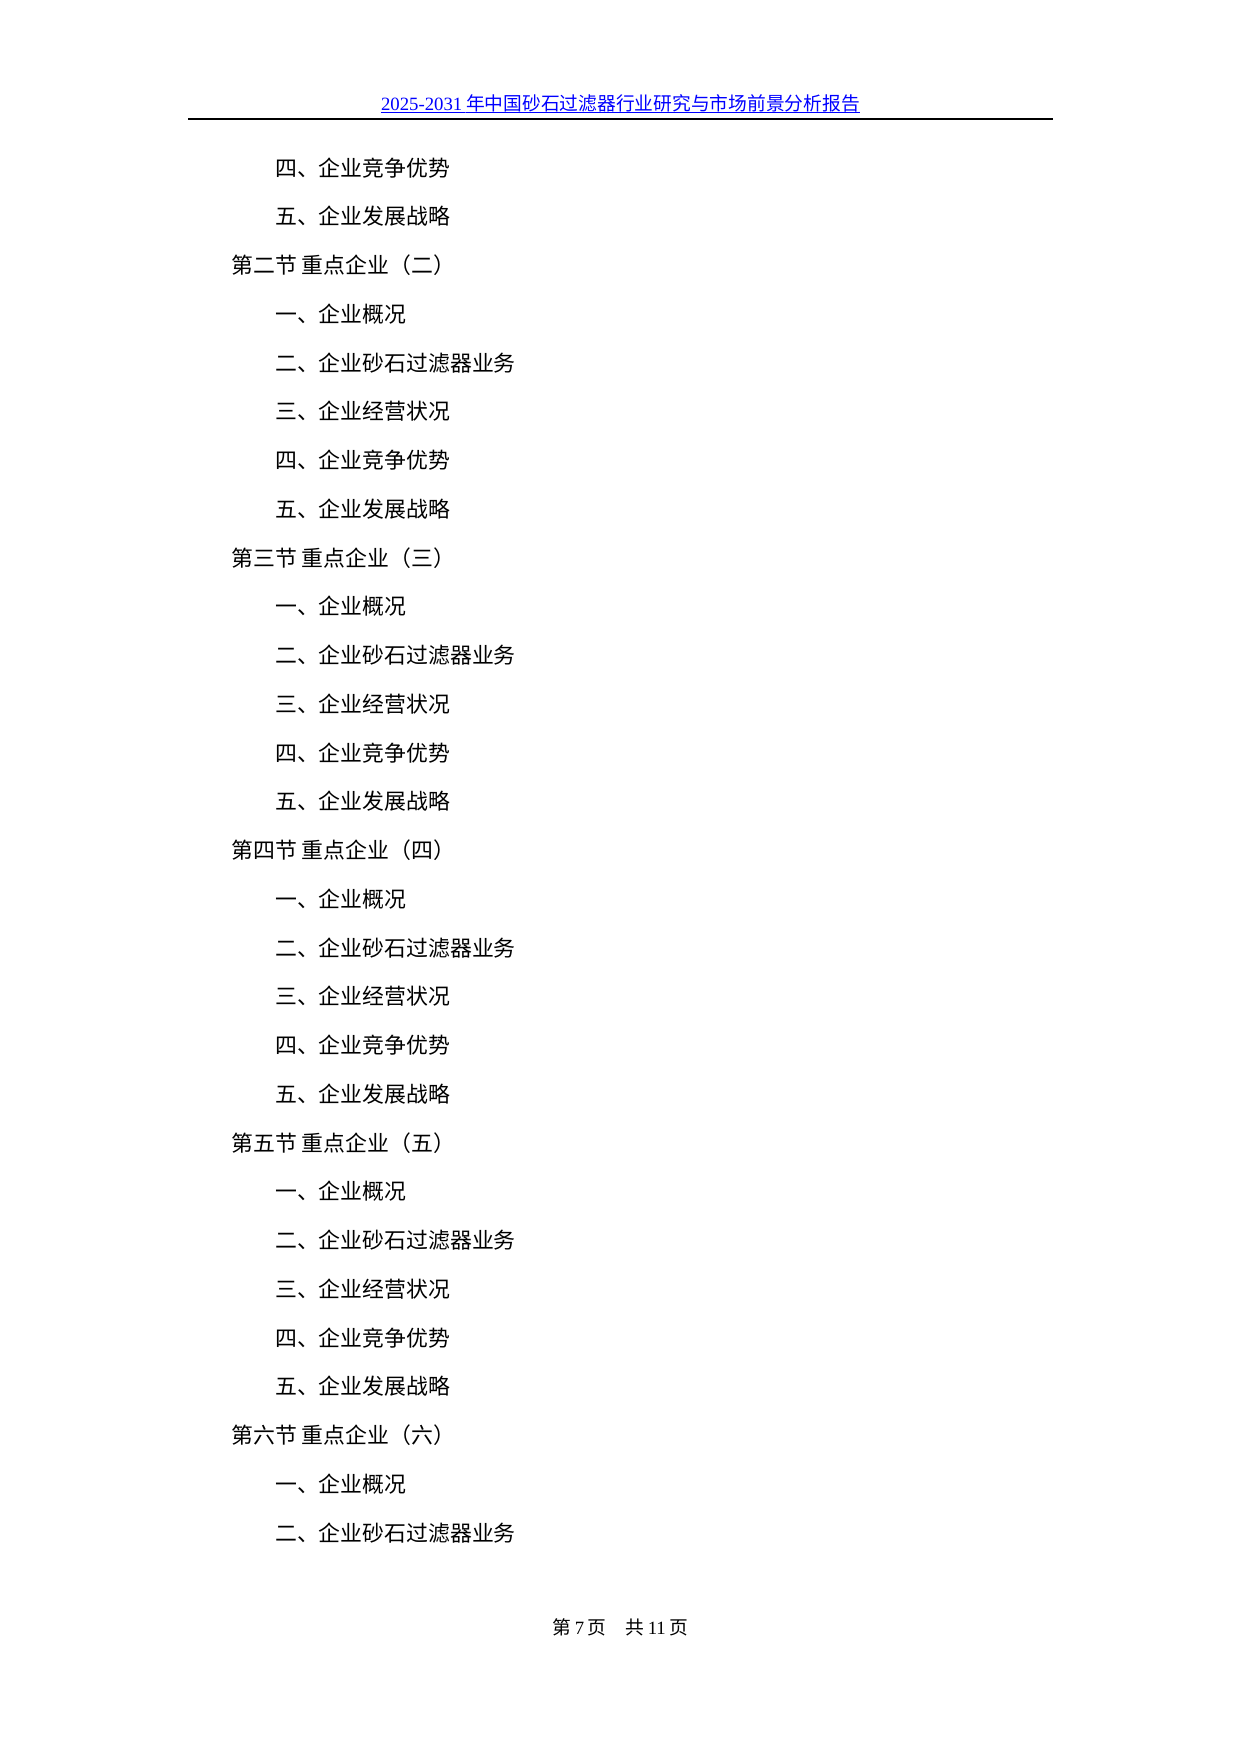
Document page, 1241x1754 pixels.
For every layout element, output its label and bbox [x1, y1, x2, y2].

text [187, 150, 1053, 1548]
